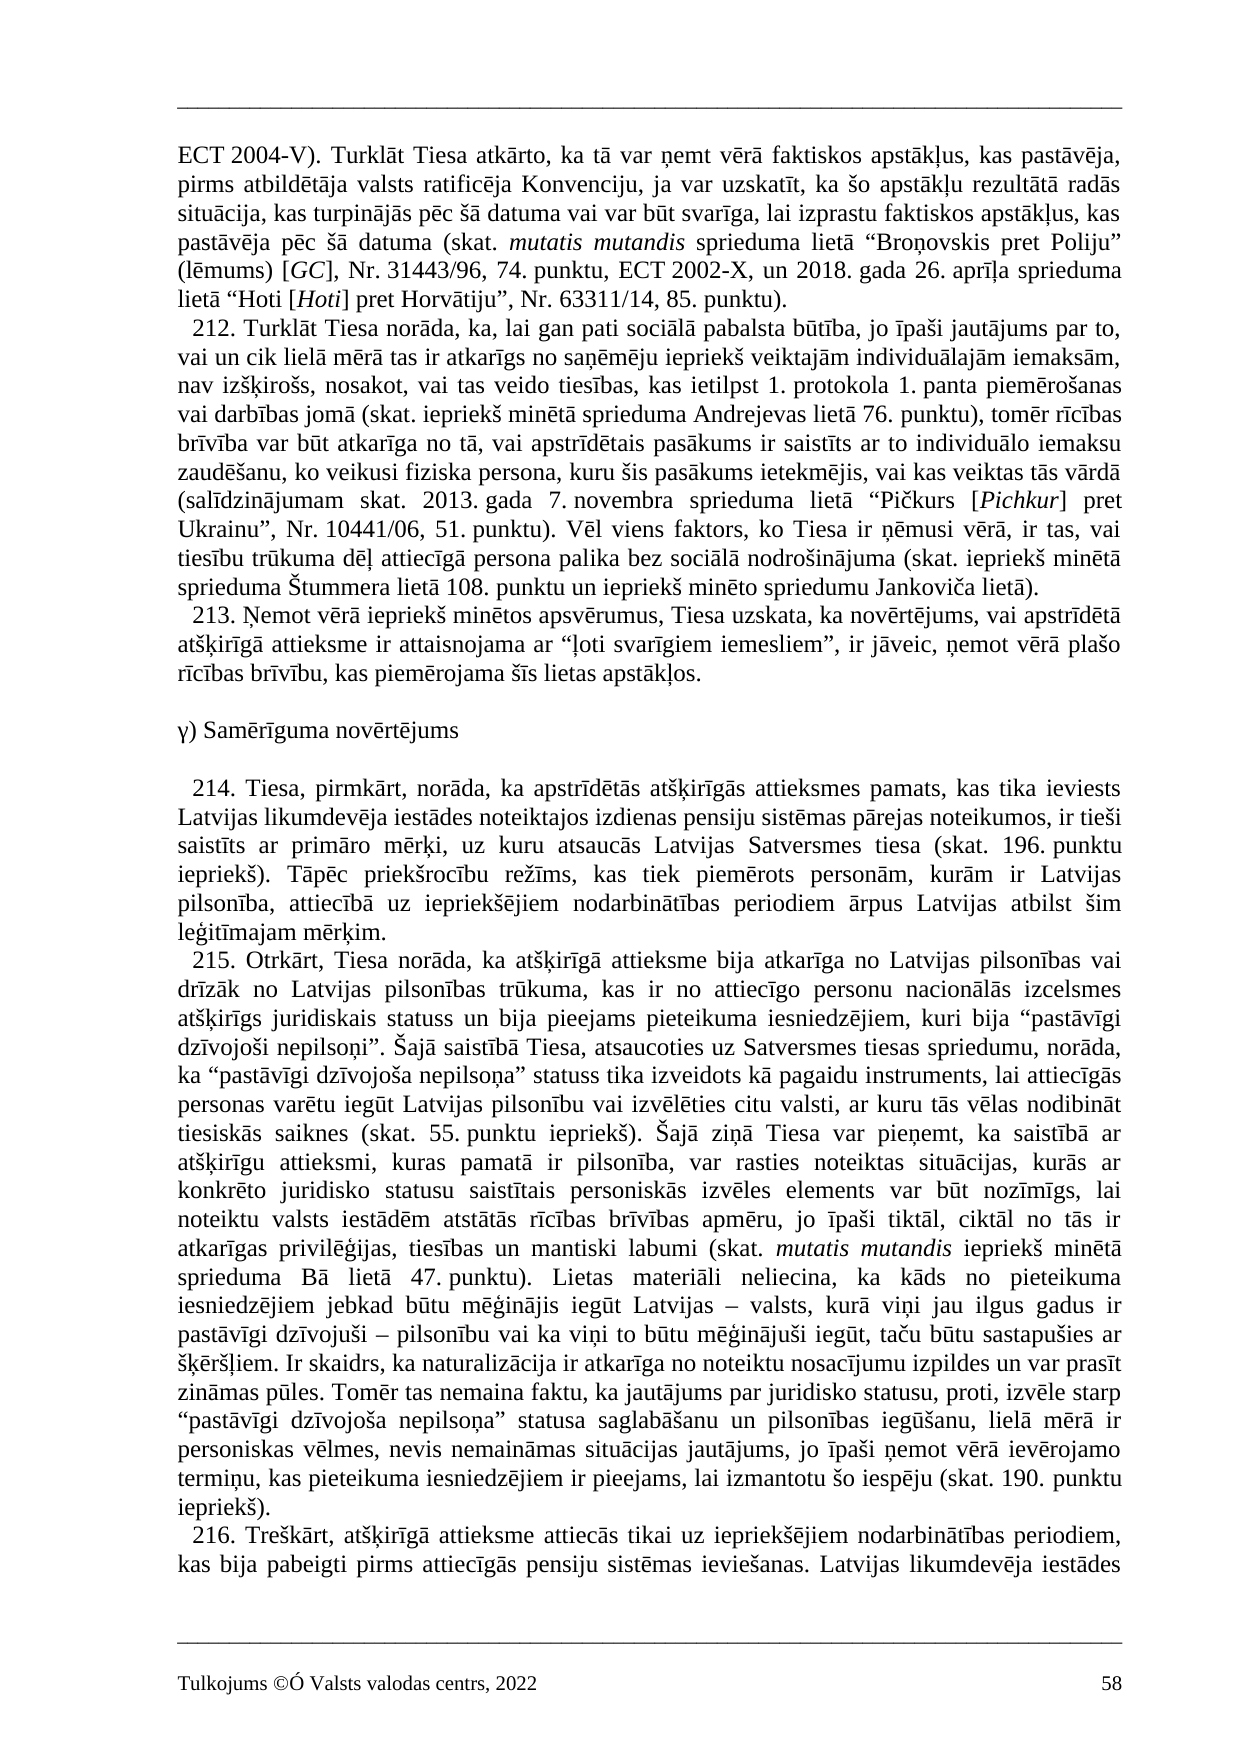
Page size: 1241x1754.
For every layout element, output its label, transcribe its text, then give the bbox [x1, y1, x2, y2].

text 214. Tiesa, pirmkārt, norāda, ka apstrīdētās atšķirīgās attieksmes pamats, kas tika ieviests Latvijas likumdevēja iestādes noteiktajos izdienas pensiju sistēmas pārejas noteikumos, ir tieši saistīts ar primāro mērķi, uz kuru atsaucās Latvijas Satversmes tiesa (skat. 196. punktu iepriekš). Tāpēc priekšrocību režīms, kas tiek piemērots personām, kurām ir Latvijas pilsonība, attiecībā uz iepriekšējiem nodarbinātības periodiem ārpus Latvijas atbilst šim leģitīmajam mērķim. [177, 773, 1122, 946]
list γ) Samērīguma novērtējums [177, 716, 1122, 744]
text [177, 1521, 1122, 1578]
text 212. Turklāt Tiesa norāda, ka, lai gan pati sociālā pabalsta būtība, jo īpaši jautājums par to, vai un cik lielā mērā tas ir atkarīgs no saņēmēju iepriekš veiktajām individuālajām iemaksām, nav izšķirošs, nosakot, vai tas veido tiesības, kas ietilpst 1. protokola 1. panta piemērošanas vai darbības jomā (skat. iepriekš minētā sprieduma Andrejevas lietā 76. punktu), tomēr rīcības brīvība var būt atkarīga no tā, vai apstrīdētais pasākums ir saistīts ar to individuālo iemaksu zaudēšanu, ko veikusi fiziska persona, kuru šis pasākums ietekmējis, vai kas veiktas tās vārdā (salīdzinājumam skat. 2013. gada 7. novembra sprieduma lietā “Pičkurs [Pichkur] pret Ukrainu”, Nr. 10441/06, 51. punktu). Vēl viens faktors, ko Tiesa ir ņēmusi vērā, ir tas, vai tiesību trūkuma dēļ attiecīgā persona palika bez sociālā nodrošinājuma (skat. iepriekš minētā sprieduma Štummera lietā 108. punktu un iepriekš minēto spriedumu Jankoviča lietā). [177, 313, 1122, 601]
text 213. Ņemot vērā iepriekš minētos apsvērumus, Tiesa uzskata, ka novērtējums, vai apstrīdētā atšķirīgā attieksme ir attaisnojama ar “ļoti svarīgiem iemesliem”, ir jāveic, ņemot vērā plašo rīcības brīvību, kas piemērojama šīs lietas apstākļos. [177, 601, 1122, 687]
text 215. Otrkārt, Tiesa norāda, ka atšķirīgā attieksme bija atkarīga no Latvijas pilsonības vai drīzāk no Latvijas pilsonības trūkuma, kas ir no attiecīgo personu nacionālās izcelsmes atšķirīgs juridiskais statuss un bija pieejams pieteikuma iesniedzējiem, kuri bija “pastāvīgi dzīvojoši nepilsoņi”. Šajā saistībā Tiesa, atsaucoties uz Satversmes tiesas spriedumu, norāda, ka “pastāvīgi dzīvojoša nepilsoņa” statuss tika izveidots kā pagaidu instruments, lai attiecīgās personas varētu iegūt Latvijas pilsonību vai izvēlēties citu valsti, ar kuru tās vēlas nodibināt tiesiskās saiknes (skat. 55. punktu iepriekš). Šajā ziņā Tiesa var pieņemt, ka saistībā ar atšķirīgu attieksmi, kuras pamatā ir pilsonība, var rasties noteiktas situācijas, kurās ar konkrēto juridisko statusu saistītais personiskās izvēles elements var būt nozīmīgs, lai noteiktu valsts iestādēm atstātās rīcības brīvības apmēru, jo īpaši tiktāl, ciktāl no tās ir atkarīgas privilēģijas, tiesības un mantiski labumi (skat. mutatis mutandis iepriekš minētā sprieduma Bā lietā 47. punktu). Lietas materiāli neliecina, ka kāds no pieteikuma iesniedzējiem jebkad būtu mēģinājis iegūt Latvijas – valsts, kurā viņi jau ilgus gadus ir pastāvīgi dzīvojuši – pilsonību vai ka viņi to būtu mēģinājuši iegūt, taču būtu sastapušies ar šķēršļiem. Ir skaidrs, ka naturalizācija ir atkarīga no noteiktu nosacījumu izpildes un var prasīt zināmas pūles. Tomēr tas nemaina faktu, ka jautājums par juridisko statusu, proti, izvēle starp “pastāvīgi dzīvojoša nepilsoņa” statusa saglabāšanu un pilsonības iegūšanu, lielā mērā ir personiskas vēlmes, nevis nemaināmas situācijas jautājums, jo īpaši ņemot vērā ievērojamo termiņu, kas pieteikuma iesniedzējiem ir pieejams, lai izmantotu šo iespēju (skat. 190. punktu iepriekš). [177, 946, 1122, 1521]
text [177, 141, 1122, 313]
